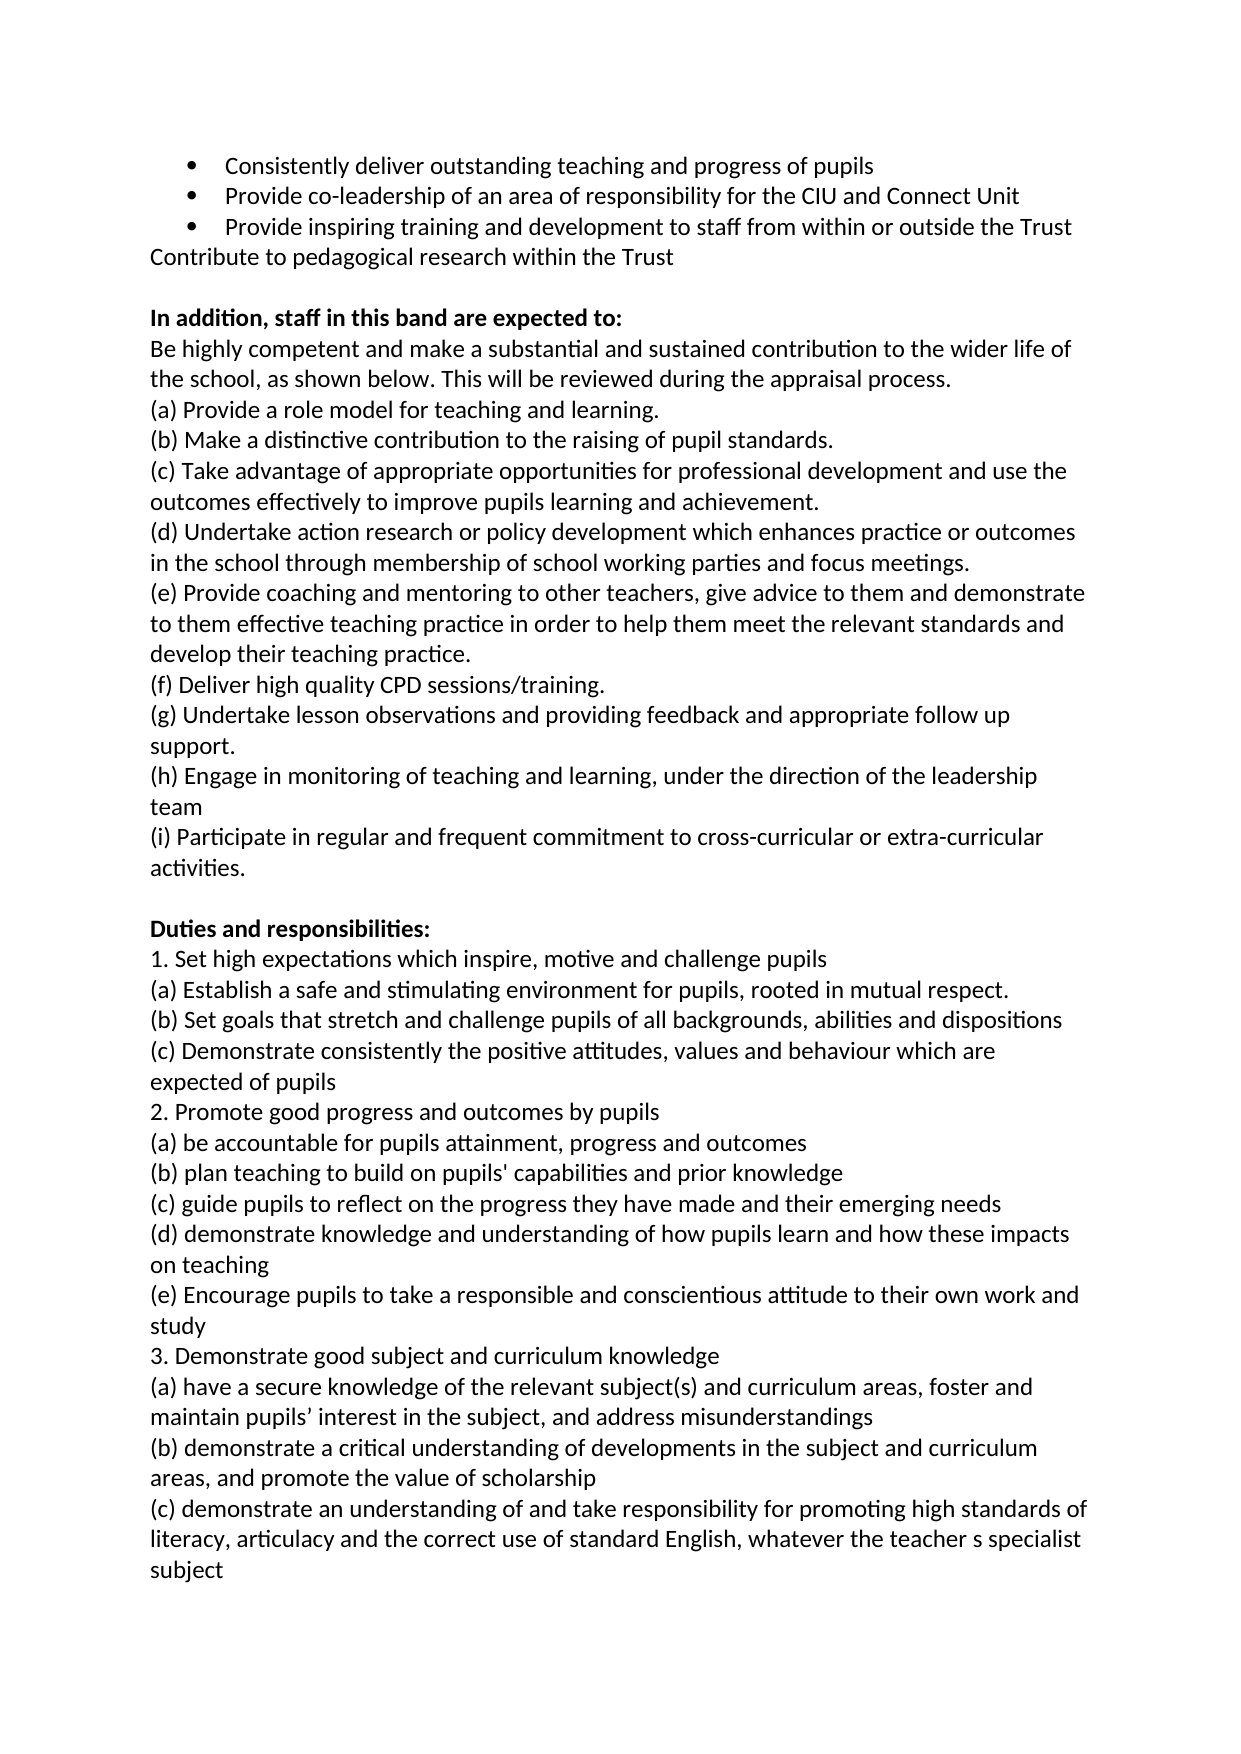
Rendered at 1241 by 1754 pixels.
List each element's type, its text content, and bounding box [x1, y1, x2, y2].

text (a) have a secure knowledge of the relevant subject(s) and curriculum areas, foster and maintain pupils’ interest in the subject, and address misunderstandings [150, 1371, 1090, 1432]
text (b) demonstrate a critical understanding of developments in the subject and curriculum areas, and promote the value of scholarship [150, 1432, 1090, 1493]
text (b) plan teaching to build on pupils' capabilities and prior knowledge [150, 1157, 1090, 1188]
text In addition, staff in this band are expected to: [150, 303, 1090, 333]
text (e) Encourage pupils to take a responsible and conscientious attitude to their own work and study [150, 1279, 1090, 1340]
text (b) Set goals that stretch and challenge pupils of all backgrounds, abilities and dispositions [150, 1004, 1090, 1035]
list Consistently deliver outstanding teaching and progress of pupils [187, 150, 1090, 181]
text (g) Undertake lesson observations and providing feedback and appropriate follow up support. [150, 699, 1090, 760]
text 3. Demonstrate good subject and curriculum knowledge [150, 1340, 1090, 1371]
text Be highly competent and make a substantial and sustained contribution to the wider life of the school, as shown below. This will be reviewed during the appraisal process. [150, 333, 1090, 394]
text 1. Set high expectations which inspire, motive and challenge pupils [150, 943, 1090, 974]
text (a) Establish a safe and stimulating environment for pupils, rooted in mutual respect. [150, 974, 1090, 1004]
text (d) demonstrate knowledge and understanding of how pupils learn and how these impacts on teaching [150, 1218, 1090, 1279]
text (i) Participate in regular and frequent commitment to cross-curricular or extra-curricular activities. [150, 821, 1090, 882]
text (c) guide pupils to reflect on the progress they have made and their emerging needs [150, 1188, 1090, 1218]
text (d) Undertake action research or policy development which enhances practice or outcomes in the school through membership of school working parties and focus meetings. [150, 516, 1090, 577]
list Provide co-leadership of an area of responsibility for the CIU and Connect Unit [187, 181, 1090, 211]
text Duties and responsibilities: [150, 913, 1090, 943]
list Provide inspiring training and development to staff from within or outside the Trust [187, 211, 1090, 242]
text (a) be accountable for pupils attainment, progress and outcomes [150, 1127, 1090, 1157]
text (c) Take advantage of appropriate opportunities for professional development and use the outcomes effectively to improve pupils learning and achievement. [150, 455, 1090, 516]
text Contribute to pedagogical research within the Trust [150, 242, 1090, 272]
text (c) demonstrate an understanding of and take responsibility for promoting high standards of literacy, articulacy and the correct use of standard English, whatever the teacher s specialist subject [150, 1493, 1090, 1584]
text (e) Provide coaching and mentoring to other teachers, give advice to them and demonstrate to them effective teaching practice in order to help them meet the relevant standards and develop their teaching practice. [150, 577, 1090, 669]
text (h) Engage in monitoring of teaching and learning, under the direction of the leadership team [150, 760, 1090, 821]
text (c) Demonstrate consistently the positive attitudes, values and behaviour which are expected of pupils [150, 1035, 1090, 1096]
text (f) Deliver high quality CPD sessions/training. [150, 669, 1090, 699]
text (b) Make a distinctive contribution to the raising of pupil standards. [150, 425, 1090, 455]
text 2. Promote good progress and outcomes by pupils [150, 1096, 1090, 1127]
text (a) Provide a role model for teaching and learning. [150, 394, 1090, 425]
